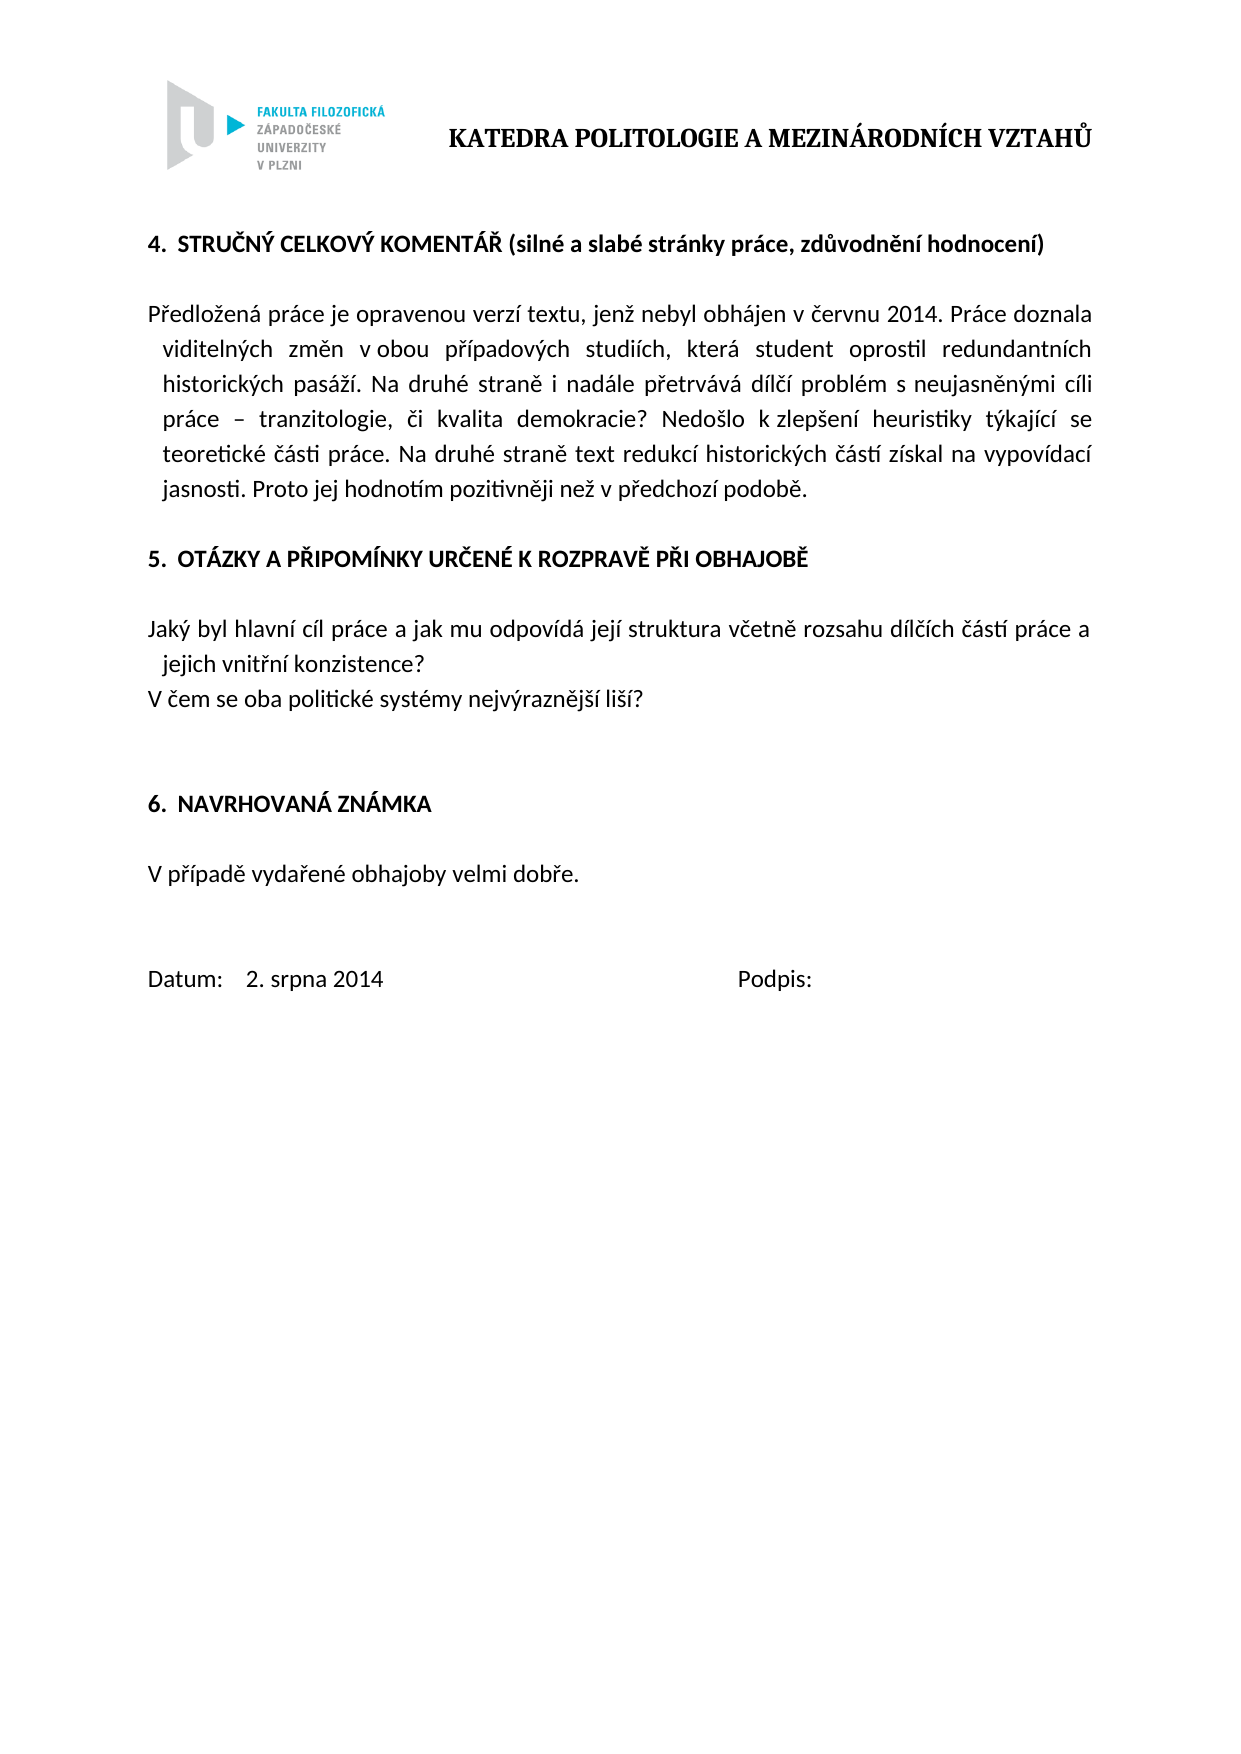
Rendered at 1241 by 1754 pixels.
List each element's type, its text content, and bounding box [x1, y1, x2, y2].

list Datum: 2. srpna 2014 Podpis: [148, 963, 1093, 994]
list Předložená práce je opravenou verzí textu, jenž nebyl obhájen v červnu 2014. Práce doznala viditelných změn v obou případových studiích, která student oprostil redundantních historických pasáží. Na druhé straně i nadále přetrvává dílčí problém s neujasněnými cíli práce – tranzitologie, či kvalita demokracie? Nedošlo k zlepšení heuristiky týkající se teoretické části práce. Na druhé straně text redukcí historických částí získal na vypovídací jasnosti. Proto jej hodnotím pozitivněji než v předchozí podobě. [148, 298, 1093, 504]
list NAVRHOVANÁ ZNÁMKA [148, 788, 1093, 819]
list V případě vydařené obhajoby velmi dobře. [148, 858, 1093, 889]
list OTÁZKY A PŘIPOMÍNKY URČENÉ K ROZPRAVĚ PŘI OBHAJOBĚ [148, 543, 1093, 574]
list Jaký byl hlavní cíl práce a jak mu odpovídá její struktura včetně rozsahu dílčích částí práce a jejich vnitřní konzistence? [148, 613, 1093, 679]
picture [146, 59, 422, 206]
list V čem se oba politické systémy nejvýraznější liší? [148, 683, 1093, 714]
list STRUČNÝ CELKOVÝ KOMENTÁŘ (silné a slabé stránky práce, zdůvodnění hodnocení) [148, 228, 1093, 259]
